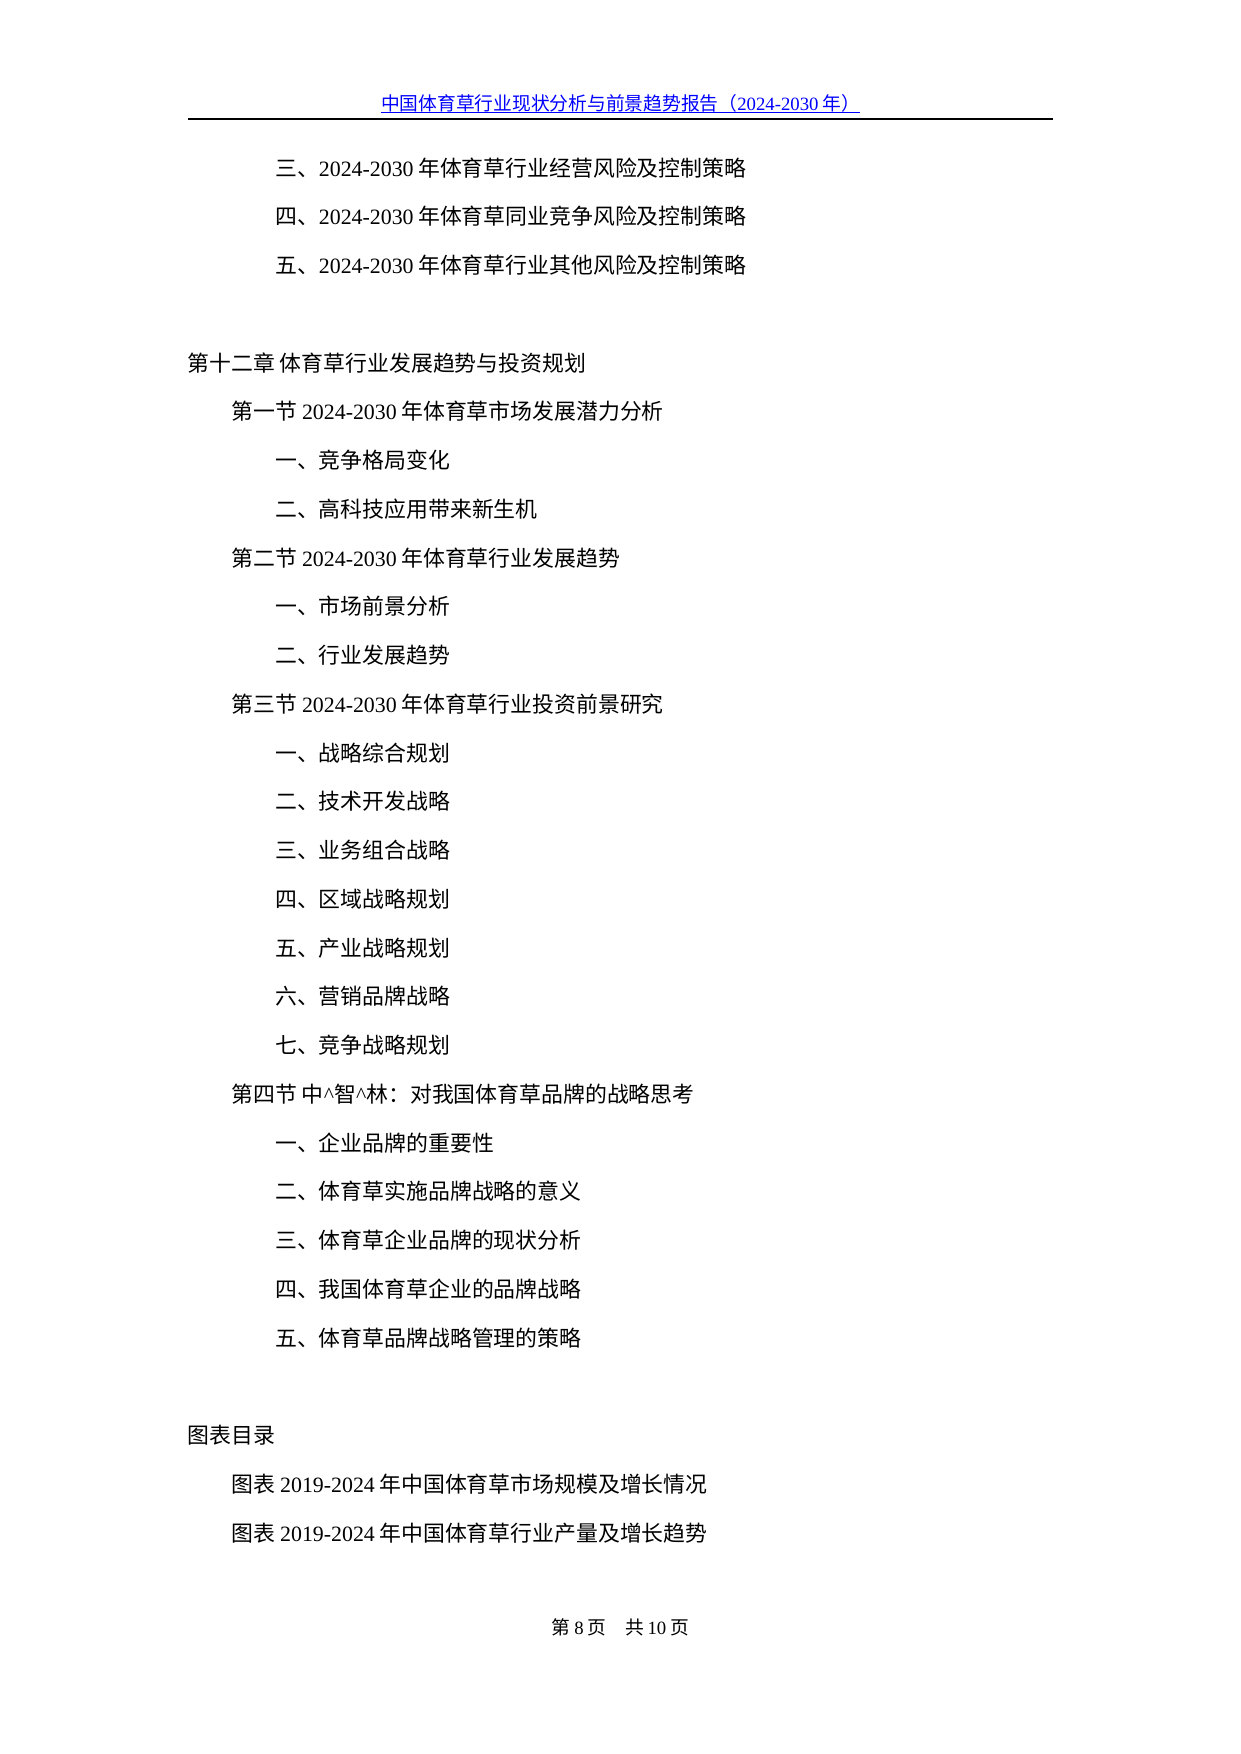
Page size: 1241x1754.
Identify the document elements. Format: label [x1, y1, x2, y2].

text [187, 150, 1053, 1548]
